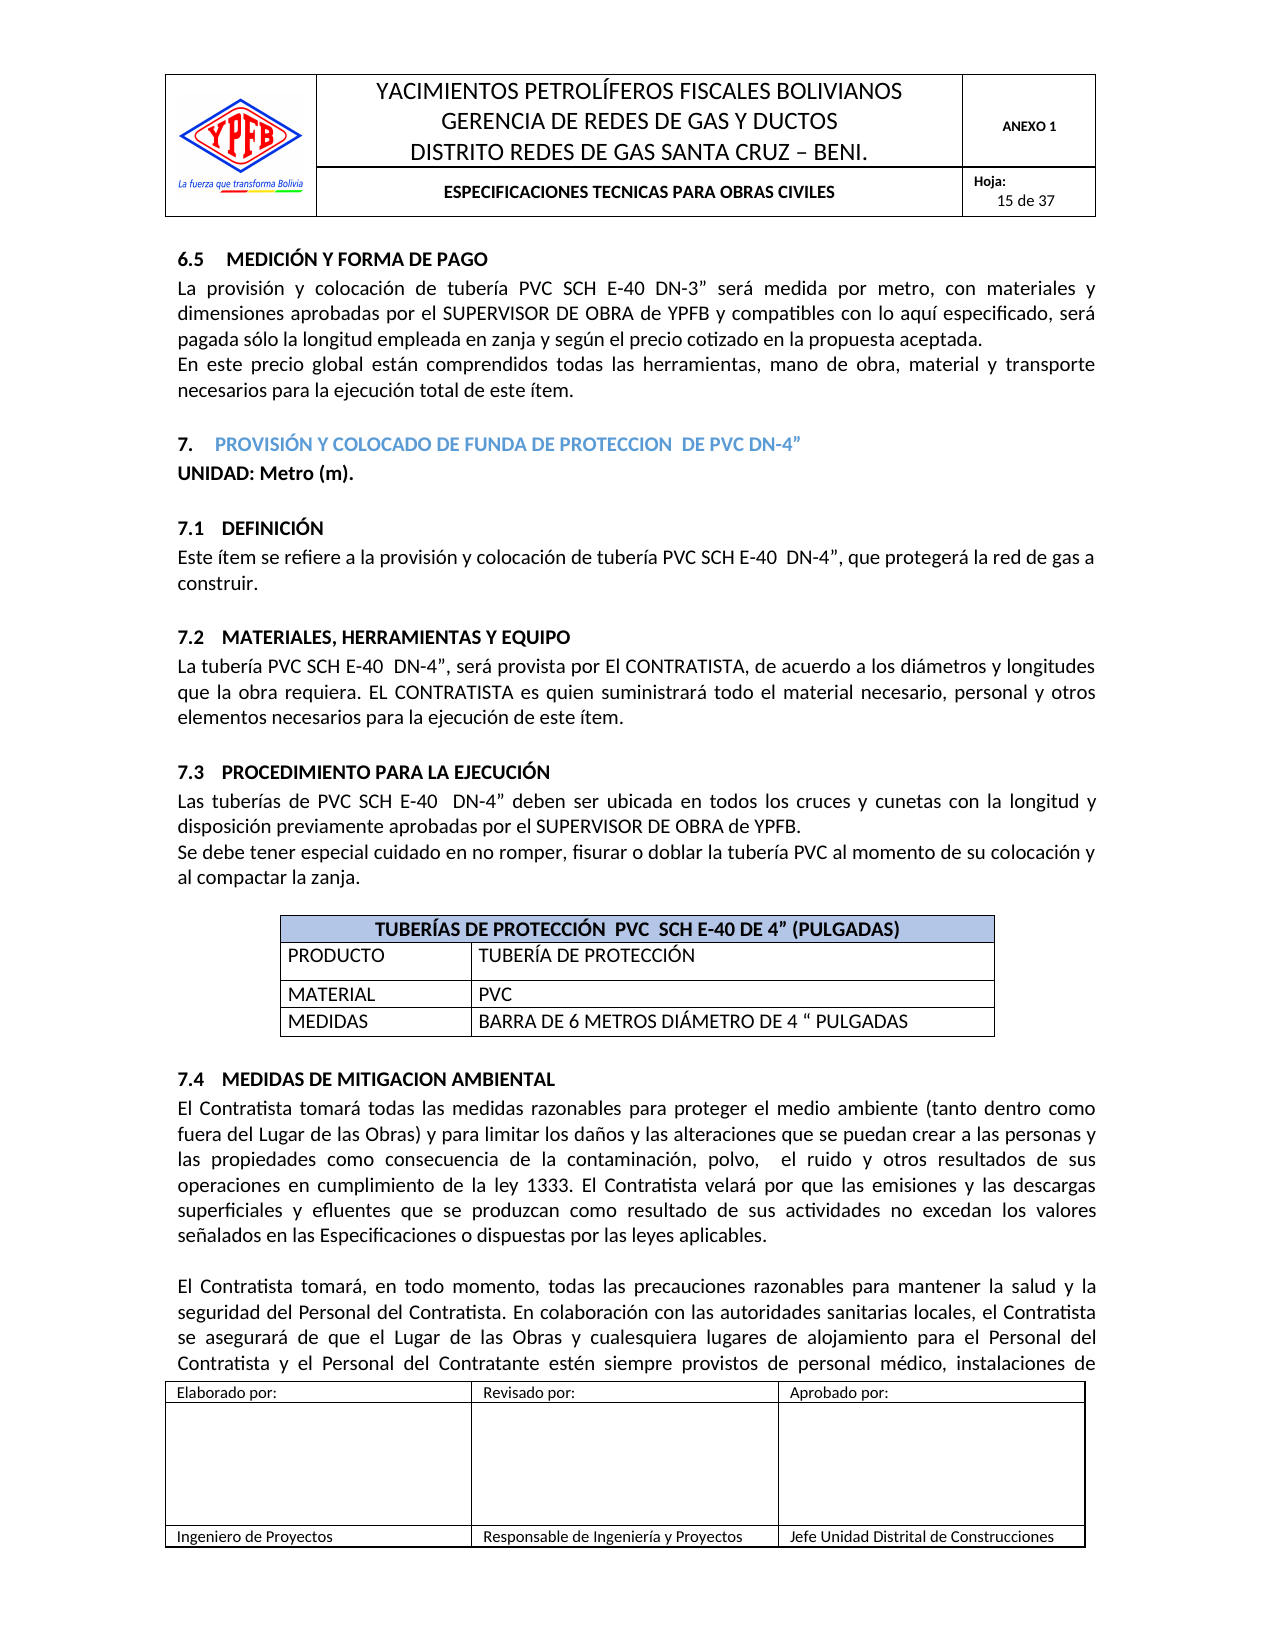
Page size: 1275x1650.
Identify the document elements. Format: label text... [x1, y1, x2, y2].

table_cell BARRA DE 6 METROS DIÁMETRO DE 4 “ PULGADAS [472, 1008, 994, 1036]
table_header TUBERÍAS DE PROTECCIÓN PVC SCH E-40 DE 4” (PULGADAS) [281, 916, 994, 942]
text UNIDAD: Metro (m). [177, 461, 1098, 486]
text En este precio global están comprendidos todas las herramientas, mano de obra, material y transporte necesarios para la ejecución total de este ítem. [177, 351, 1098, 402]
table_cell MATERIAL [281, 981, 471, 1007]
text El Contratista tomará todas las medidas razonables para proteger el medio ambiente (tanto dentro como fuera del Lugar de las Obras) y para limitar los daños y las alteraciones que se puedan crear a las personas y las propiedades como consecuencia de la contaminación, polvo, el ruido y otros resultados de sus operaciones en cumplimiento de la ley 1333. El Contratista velará por que las emisiones y las descargas superficiales y efluentes que se produzcan como resultado de sus actividades no excedan los valores señalados en las Especificaciones o dispuestas por las leyes aplicables. [177, 1096, 1098, 1248]
table_cell PRODUCTO [281, 943, 471, 980]
list PROVISIÓN Y COLOCADO DE FUNDA DE PROTECCION DE PVC DN-4” [177, 431, 1098, 457]
table_cell TUBERÍA DE PROTECCIÓN [472, 943, 994, 980]
text Este ítem se refiere a la provisión y colocación de tubería PVC SCH E-40 DN-4”, que protegerá la red de gas a construir. [177, 544, 1098, 595]
list PROCEDIMIENTO PARA LA EJECUCIÓN [177, 759, 1098, 784]
text La tubería PVC SCH E-40 DN-4”, será provista por El CONTRATISTA, de acuerdo a los diámetros y longitudes que la obra requiera. EL CONTRATISTA es quien suministrará todo el material necesario, personal y otros elementos necesarios para la ejecución de este ítem. [177, 653, 1098, 730]
text Se debe tener especial cuidado en no romper, fisurar o doblar la tubería PVC al momento de su colocación y al compactar la zanja. [177, 839, 1098, 890]
table_cell PVC [472, 981, 994, 1007]
list MATERIALES, HERRAMIENTAS Y EQUIPO [177, 624, 1098, 650]
table_cell MEDIDAS [281, 1008, 471, 1036]
picture [176, 93, 304, 198]
text Las tuberías de PVC SCH E-40 DN-4” deben ser ubicada en todos los cruces y cunetas con la longitud y disposición previamente aprobadas por el SUPERVISOR DE OBRA de YPFB. [177, 788, 1098, 839]
list DEFINICIÓN [177, 515, 1098, 541]
list MEDICIÓN Y FORMA DE PAGO [177, 246, 1098, 271]
list MEDIDAS DE MITIGACION AMBIENTAL [177, 1066, 1098, 1092]
text La provisión y colocación de tubería PVC SCH E-40 DN-3” será medida por metro, con materiales y dimensiones aprobadas por el SUPERVISOR DE OBRA de YPFB y compatibles con lo aquí especificado, será pagada sólo la longitud empleada en zanja y según el precio cotizado en la propuesta aceptada. [177, 275, 1098, 351]
